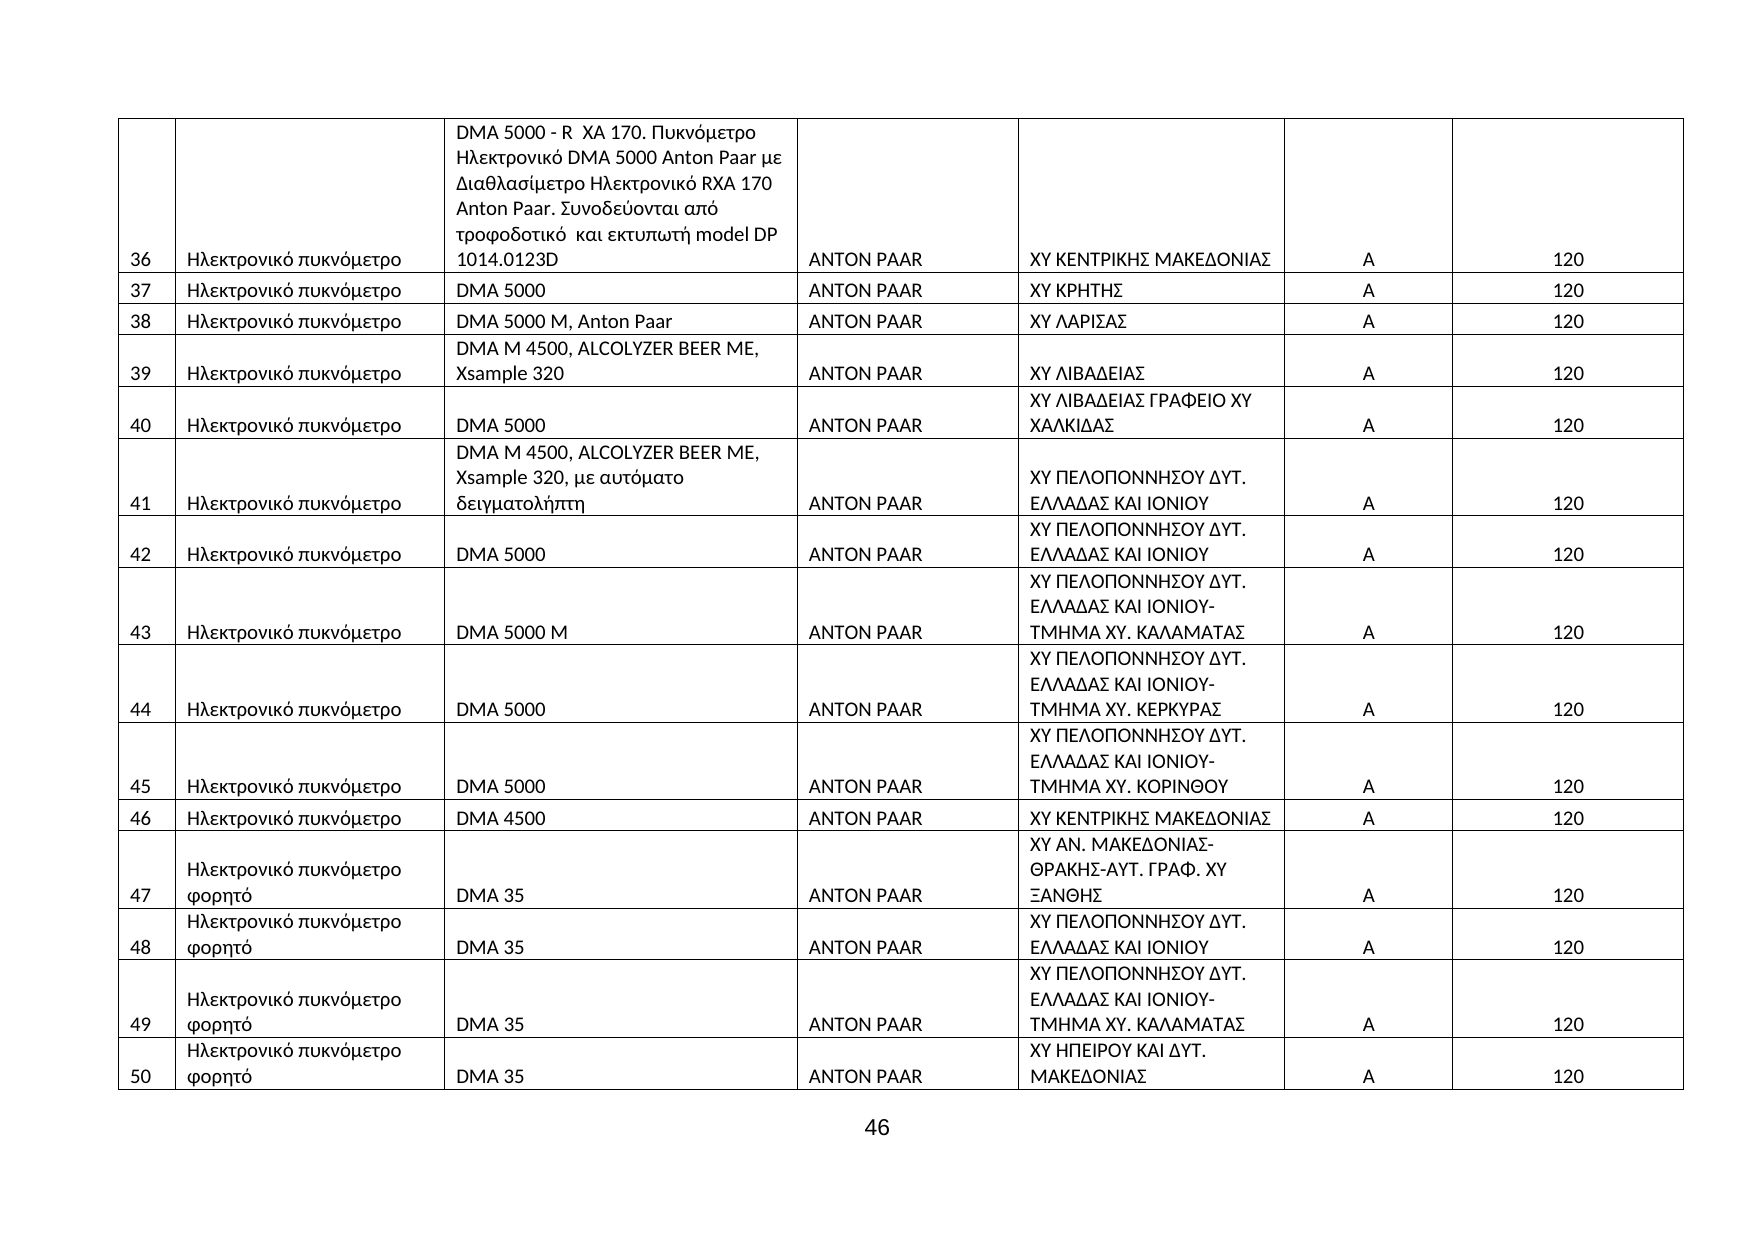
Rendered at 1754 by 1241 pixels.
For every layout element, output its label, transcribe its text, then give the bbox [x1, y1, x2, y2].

table_cell Ηλεκτρονικό πυκνόμετρο [176, 273, 444, 303]
table_cell DMA 5000 M [445, 568, 797, 644]
table_cell DMA 35 [445, 831, 797, 907]
table_cell 120 [1453, 273, 1683, 303]
table_cell Α [1285, 645, 1452, 722]
table_cell DMA M 4500, ALCOLYZER BEER ME, Xsample 320 [445, 335, 797, 386]
table_cell ΧΥ ΠΕΛΟΠΟΝΝΗΣΟΥ ΔΥΤ. ΕΛΛΑΔΑΣ ΚΑΙ ΙΟΝΙΟΥ-ΤΜΗΜΑ ΧΥ. ΚΑΛΑΜΑΤΑΣ [1019, 568, 1284, 644]
table_cell ΧΥ ΛΙΒΑΔΕΙΑΣ [1019, 335, 1284, 386]
table_cell 120 [1453, 960, 1683, 1037]
table_cell Α [1285, 909, 1452, 959]
table_cell ΧΥ ΠΕΛΟΠΟΝΝΗΣΟΥ ΔΥΤ. ΕΛΛΑΔΑΣ ΚΑΙ ΙΟΝΙΟΥ-ΤΜΗΜΑ ΧΥ. ΚΟΡΙΝΘΟΥ [1019, 723, 1284, 799]
table_cell 120 [1453, 909, 1683, 959]
table_cell Ηλεκτρονικό πυκνόμετρο φορητό [176, 960, 444, 1037]
table_cell 40 [119, 387, 175, 438]
table_cell DMA 5000 [445, 723, 797, 799]
table_cell DMA 4500 [445, 800, 797, 830]
table_cell Α [1285, 119, 1452, 272]
table_cell ΧΥ ΗΠΕΙΡΟΥ ΚΑΙ ΔΥΤ. ΜΑΚΕΔΟΝΙΑΣ [1019, 1038, 1284, 1088]
table_cell Α [1285, 304, 1452, 334]
table_cell 38 [119, 304, 175, 334]
table_cell ANTON PAAR [798, 273, 1018, 303]
table_cell ANTON PAAR [798, 119, 1018, 272]
table_cell 120 [1453, 387, 1683, 438]
table_cell DMA 35 [445, 960, 797, 1037]
table_cell ΧΥ ΑΝ. ΜΑΚΕΔΟΝΙΑΣ-ΘΡΑΚΗΣ-ΑΥΤ. ΓΡΑΦ. ΧΥ ΞΑΝΘΗΣ [1019, 831, 1284, 907]
table_cell Ηλεκτρονικό πυκνόμετρο φορητό [176, 831, 444, 907]
table_cell ΧΥ ΠΕΛΟΠΟΝΝΗΣΟΥ ΔΥΤ. ΕΛΛΑΔΑΣ ΚΑΙ ΙΟΝΙΟΥ [1019, 909, 1284, 959]
table_cell Ηλεκτρονικό πυκνόμετρο φορητό [176, 909, 444, 959]
table_cell Α [1285, 568, 1452, 644]
table_cell ANTON PAAR [798, 387, 1018, 438]
table_cell Ηλεκτρονικό πυκνόμετρο [176, 335, 444, 386]
table_cell Ηλεκτρονικό πυκνόμετρο [176, 304, 444, 334]
table_cell ANTON PAAR [798, 304, 1018, 334]
table_cell Ηλεκτρονικό πυκνόμετρο [176, 516, 444, 567]
table_cell 120 [1453, 645, 1683, 722]
table_cell 44 [119, 645, 175, 722]
table_cell ΧΥ ΠΕΛΟΠΟΝΝΗΣΟΥ ΔΥΤ. ΕΛΛΑΔΑΣ ΚΑΙ ΙΟΝΙΟΥ-ΤΜΗΜΑ ΧΥ. ΚΑΛΑΜΑΤΑΣ [1019, 960, 1284, 1037]
table_cell Ηλεκτρονικό πυκνόμετρο [176, 568, 444, 644]
table_cell ΧΥ ΠΕΛΟΠΟΝΝΗΣΟΥ ΔΥΤ. ΕΛΛΑΔΑΣ ΚΑΙ ΙΟΝΙΟΥ [1019, 516, 1284, 567]
table_cell DMA 35 [445, 1038, 797, 1088]
table_cell Ηλεκτρονικό πυκνόμετρο [176, 800, 444, 830]
table_cell 47 [119, 831, 175, 907]
table_cell DMA 5000 [445, 387, 797, 438]
table_cell 39 [119, 335, 175, 386]
table_cell 120 [1453, 119, 1683, 272]
table_cell Ηλεκτρονικό πυκνόμετρο [176, 439, 444, 515]
table_cell ANTON PAAR [798, 831, 1018, 907]
table_cell 120 [1453, 335, 1683, 386]
table_cell ΧΥ ΠΕΛΟΠΟΝΝΗΣΟΥ ΔΥΤ. ΕΛΛΑΔΑΣ ΚΑΙ ΙΟΝΙΟΥ-ΤΜΗΜΑ ΧΥ. ΚΕΡΚΥΡΑΣ [1019, 645, 1284, 722]
table_cell Α [1285, 335, 1452, 386]
table_cell Α [1285, 960, 1452, 1037]
table_cell 41 [119, 439, 175, 515]
table_cell ΧΥ ΠΕΛΟΠΟΝΝΗΣΟΥ ΔΥΤ. ΕΛΛΑΔΑΣ ΚΑΙ ΙΟΝΙΟΥ [1019, 439, 1284, 515]
table_cell 45 [119, 723, 175, 799]
table_cell DMA 5000 [445, 645, 797, 722]
table_cell 36 [119, 119, 175, 272]
table_cell 50 [119, 1038, 175, 1088]
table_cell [176, 1038, 444, 1088]
table_cell DMA 5000 [445, 273, 797, 303]
table_cell 120 [1453, 1038, 1683, 1088]
table_cell Α [1285, 1038, 1452, 1088]
table_cell Ηλεκτρονικό πυκνόμετρο [176, 387, 444, 438]
table_cell Α [1285, 831, 1452, 907]
table_cell Α [1285, 516, 1452, 567]
table_cell DMA 5000 [445, 516, 797, 567]
table_cell ANTON PAAR [798, 960, 1018, 1037]
table_cell ANTON PAAR [798, 723, 1018, 799]
table_cell 120 [1453, 831, 1683, 907]
table_cell ANTON PAAR [798, 335, 1018, 386]
table_cell 120 [1453, 723, 1683, 799]
table_cell ANTON PAAR [798, 909, 1018, 959]
table_cell ANTON PAAR [798, 1038, 1018, 1088]
table_cell DMA M 4500, ALCOLYZER BEER ME, Xsample 320, με αυτόματο δειγματολήπτη [445, 439, 797, 515]
table_cell 42 [119, 516, 175, 567]
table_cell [176, 119, 444, 272]
table_cell 120 [1453, 439, 1683, 515]
table_cell Α [1285, 800, 1452, 830]
table_cell 48 [119, 909, 175, 959]
table_cell 120 [1453, 800, 1683, 830]
table_cell ANTON PAAR [798, 568, 1018, 644]
table_cell 49 [119, 960, 175, 1037]
table_cell ΧΥ ΛΙΒΑΔΕΙΑΣ ΓΡΑΦΕΙΟ ΧΥ ΧΑΛΚΙΔΑΣ [1019, 387, 1284, 438]
table_cell Ηλεκτρονικό πυκνόμετρο [176, 645, 444, 722]
table_cell ANTON PAAR [798, 439, 1018, 515]
table_cell 120 [1453, 516, 1683, 567]
table_cell DMA 35 [445, 909, 797, 959]
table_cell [1019, 119, 1284, 272]
table_cell DMA 5000 M, Anton Paar [445, 304, 797, 334]
table_cell 37 [119, 273, 175, 303]
table_cell Α [1285, 439, 1452, 515]
table_cell ΧΥ ΛΑΡΙΣΑΣ [1019, 304, 1284, 334]
table_cell ΧΥ ΚΕΝΤΡΙΚΗΣ ΜΑΚΕΔΟΝΙΑΣ [1019, 800, 1284, 830]
table_cell 43 [119, 568, 175, 644]
table_cell ANTON PAAR [798, 516, 1018, 567]
table_cell ANTON PAAR [798, 800, 1018, 830]
table_cell ΧΥ ΚΡΗΤΗΣ [1019, 273, 1284, 303]
table_cell Α [1285, 273, 1452, 303]
table_cell Α [1285, 387, 1452, 438]
table_cell 120 [1453, 568, 1683, 644]
table_cell ANTON PAAR [798, 645, 1018, 722]
table_cell 120 [1453, 304, 1683, 334]
table_cell 46 [119, 800, 175, 830]
table_cell Α [1285, 723, 1452, 799]
table_cell Ηλεκτρονικό πυκνόμετρο [176, 723, 444, 799]
table_cell DMA 5000 - R XA 170. Πυκνόμετρο Ηλεκτρονικό DMA 5000 Anton Paar με Διαθλασίμετρο Ηλεκτρονικό RXA 170 Anton Paar. Συνοδεύονται από τροφοδοτικό και εκτυπωτή model DP 1014.0123D [445, 119, 797, 272]
